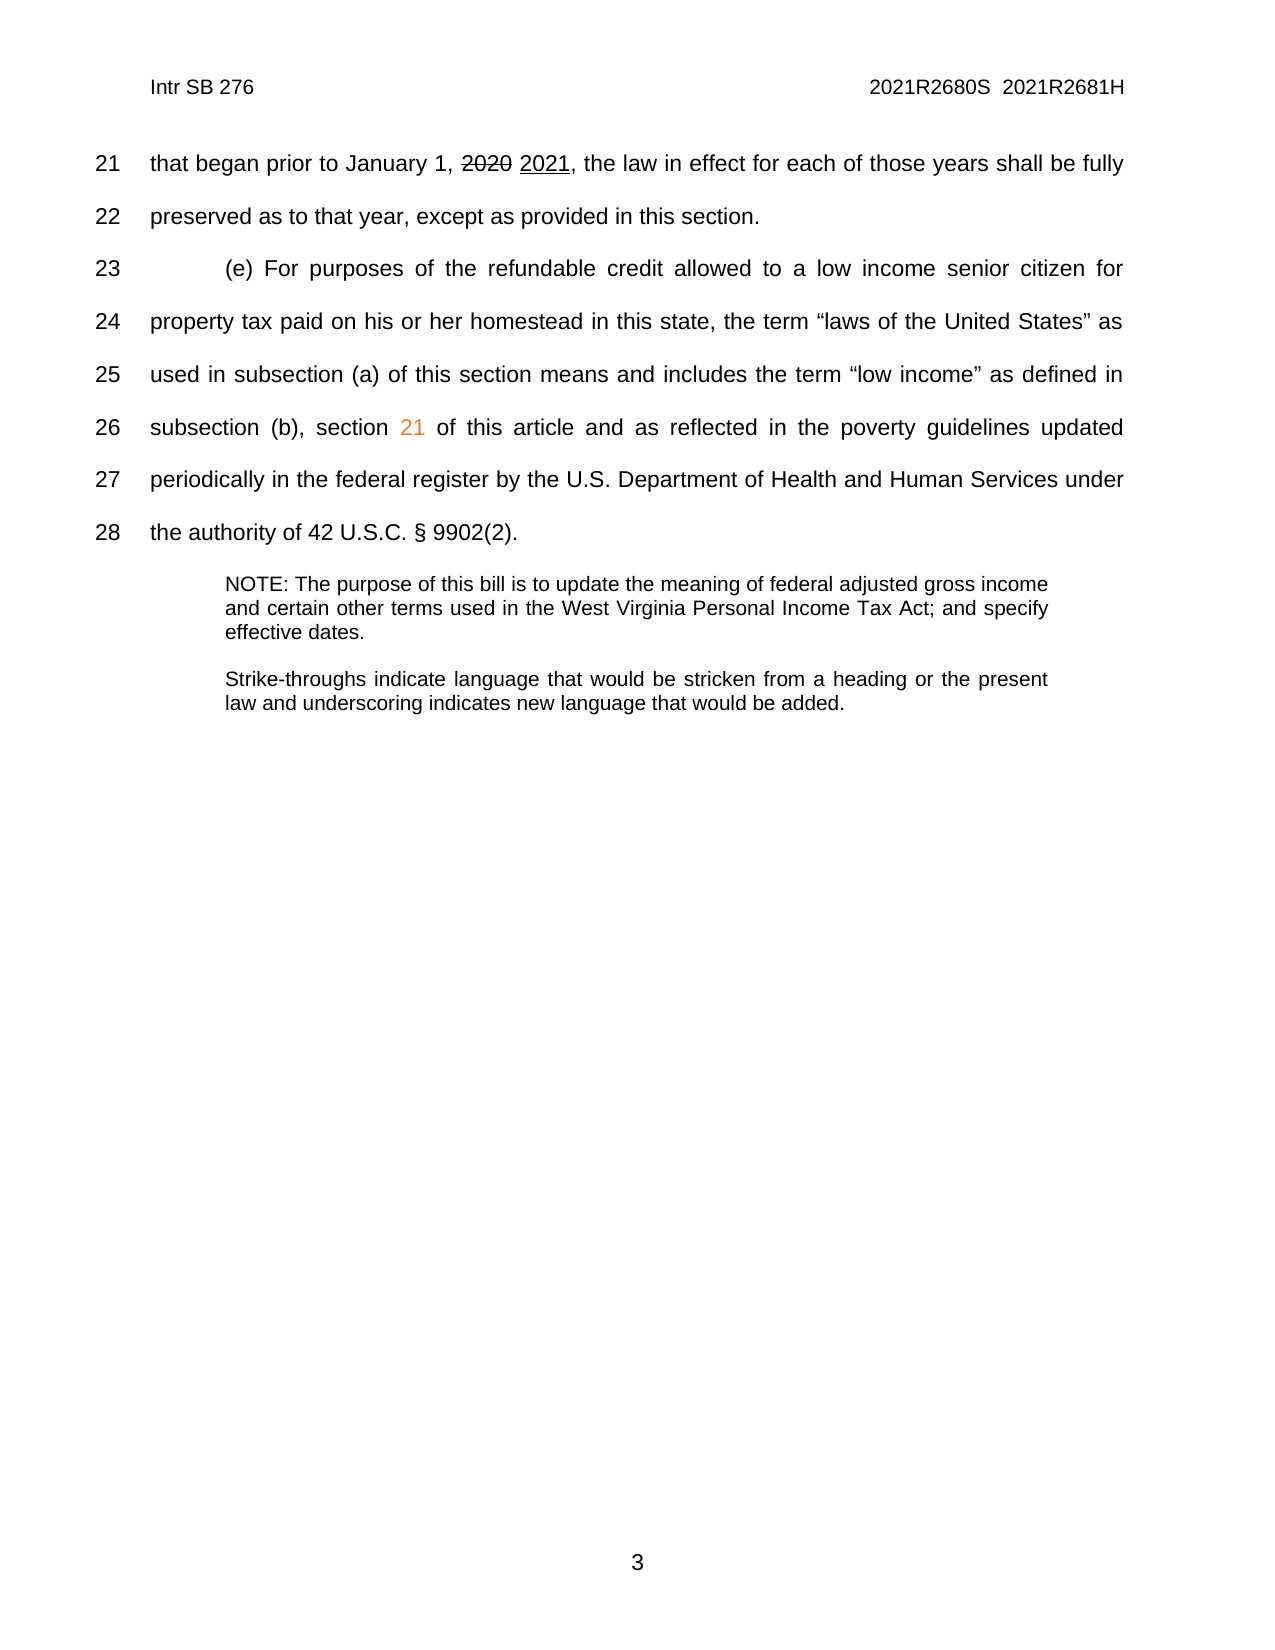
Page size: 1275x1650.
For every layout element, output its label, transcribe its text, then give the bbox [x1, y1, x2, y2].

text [150, 150, 1125, 229]
text NOTE: The purpose of this bill is to update the meaning of federal adjusted gross income and certain other terms used in the West Virginia Personal Income Tax Act; and specify effective dates. [225, 572, 1050, 643]
text (e) For purposes of the refundable credit allowed to a low income senior citizen for property tax paid on his or her homestead in this state, the term “laws of the United States” as used in subsection (a) of this section means and includes the term “low income” as defined in subsection (b), section 21 of this article and as reflected in the poverty guidelines updated periodically in the federal register by the U.S. Department of Health and Human Services under the authority of 42 U.S.C. § 9902(2). [150, 255, 1125, 545]
text Strike-throughs indicate language that would be stricken from a heading or the present law and underscoring indicates new language that would be added. [225, 666, 1050, 714]
